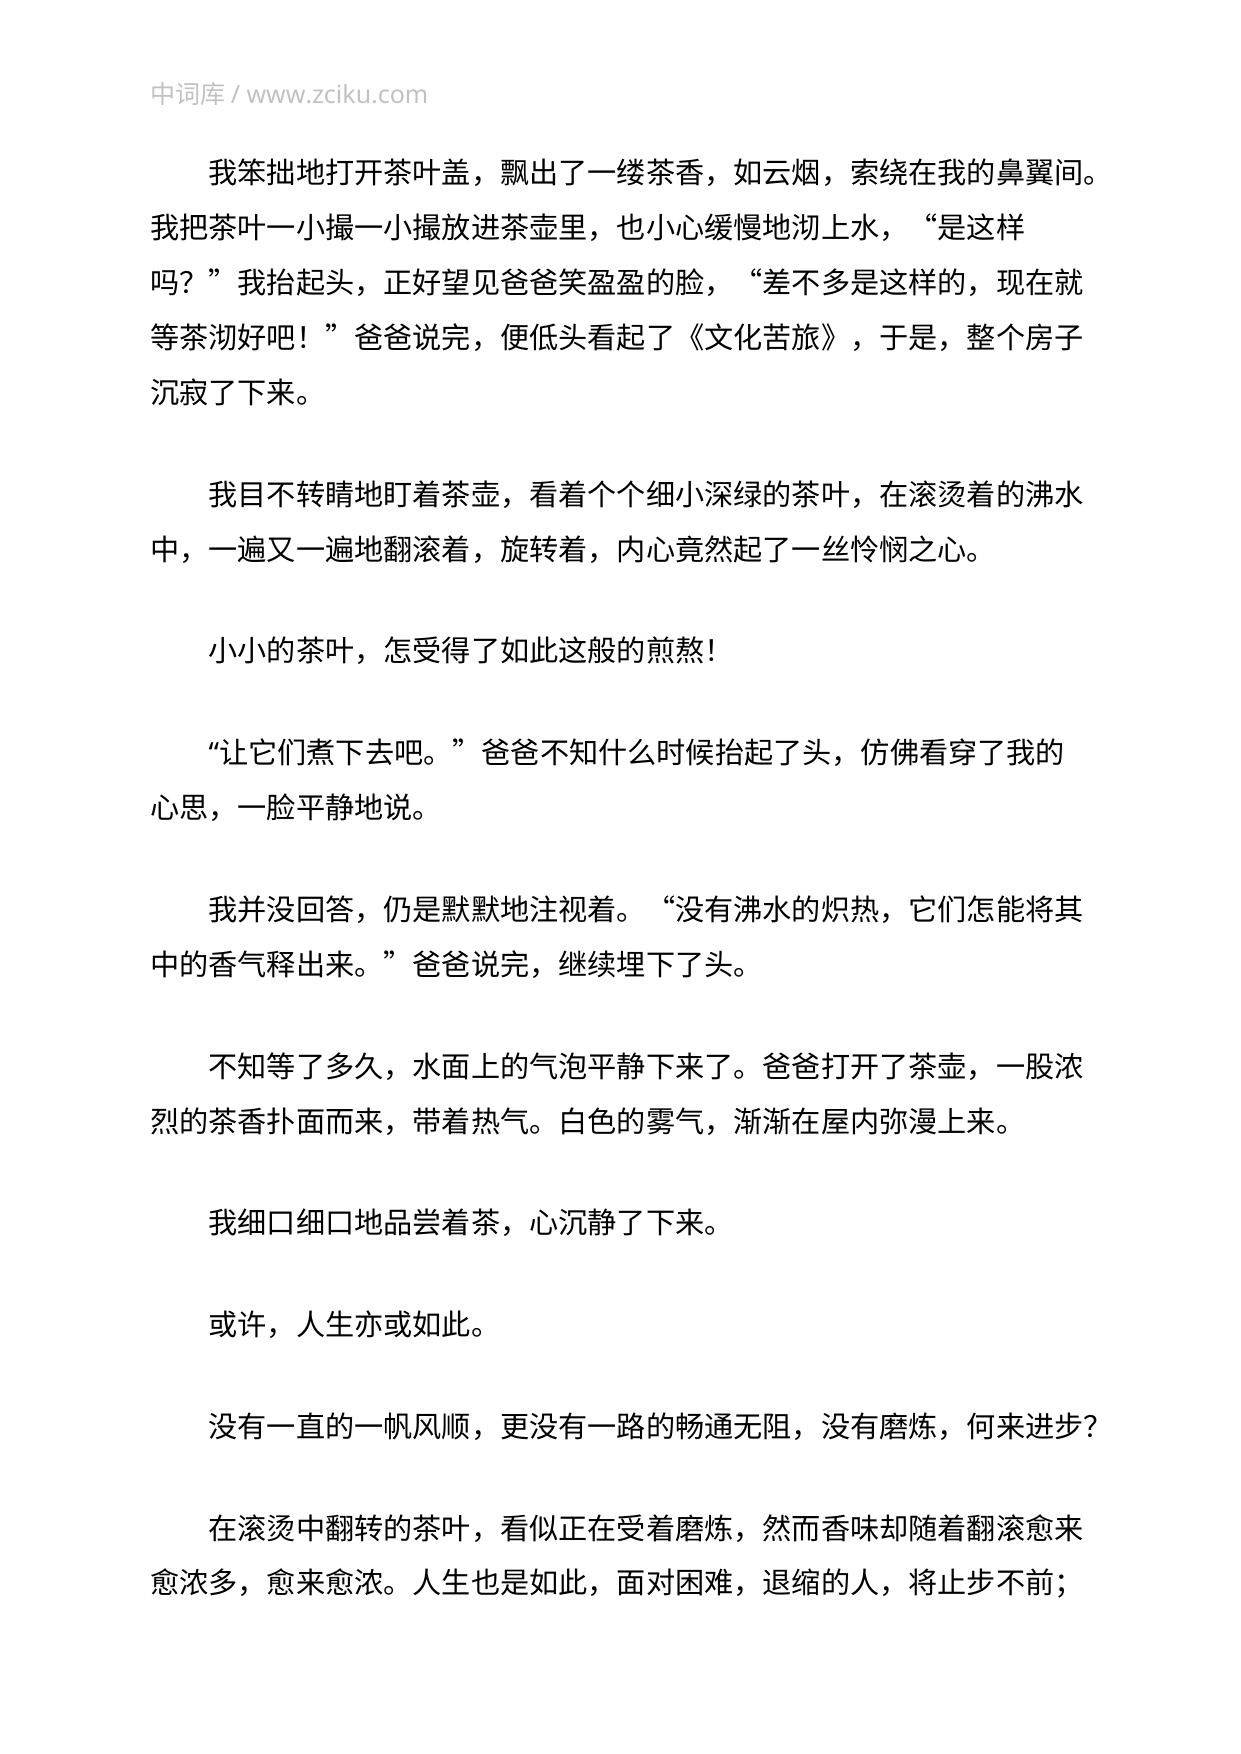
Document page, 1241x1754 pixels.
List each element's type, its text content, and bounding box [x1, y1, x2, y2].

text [150, 1505, 1090, 1602]
text 我笨拙地打开茶叶盖，飘出了一缕茶香，如云烟，索绕在我的鼻翼间。我把茶叶一小撮一小撮放进茶壶里，也小心缓慢地沏上水，“是这样吗？”我抬起头，正好望见爸爸笑盈盈的脸，“差不多是这样的，现在就等茶沏好吧！”爸爸说完，便低头看起了《文化苦旅》，于是，整个房子沉寂了下来。 [150, 150, 1090, 412]
text 不知等了多久，水面上的气泡平静下来了。爸爸打开了茶壶，一股浓烈的茶香扑面而来，带着热气。白色的雾气，渐渐在屋内弥漫上来。 [150, 1043, 1090, 1140]
text 小小的茶叶，怎受得了如此这般的煎熬！ [150, 628, 1090, 670]
text 我细口细口地品尝着茶，心沉静了下来。 [150, 1200, 1090, 1242]
text 没有一直的一帆风顺，更没有一路的畅通无阻，没有磨炼，何来进步？ [150, 1403, 1090, 1446]
text 或许，人生亦或如此。 [150, 1302, 1090, 1344]
text 我目不转睛地盯着茶壶，看着个个细小深绿的茶叶，在滚烫着的沸水中，一遍又一遍地翻滚着，旋转着，内心竟然起了一丝怜悯之心。 [150, 471, 1090, 568]
text “让它们煮下去吧。”爸爸不知什么时候抬起了头，仿佛看穿了我的心思，一脸平静地说。 [150, 730, 1090, 827]
text 我并没回答，仍是默默地注视着。“没有沸水的炽热，它们怎能将其中的香气释出来。”爸爸说完，继续埋下了头。 [150, 887, 1090, 984]
